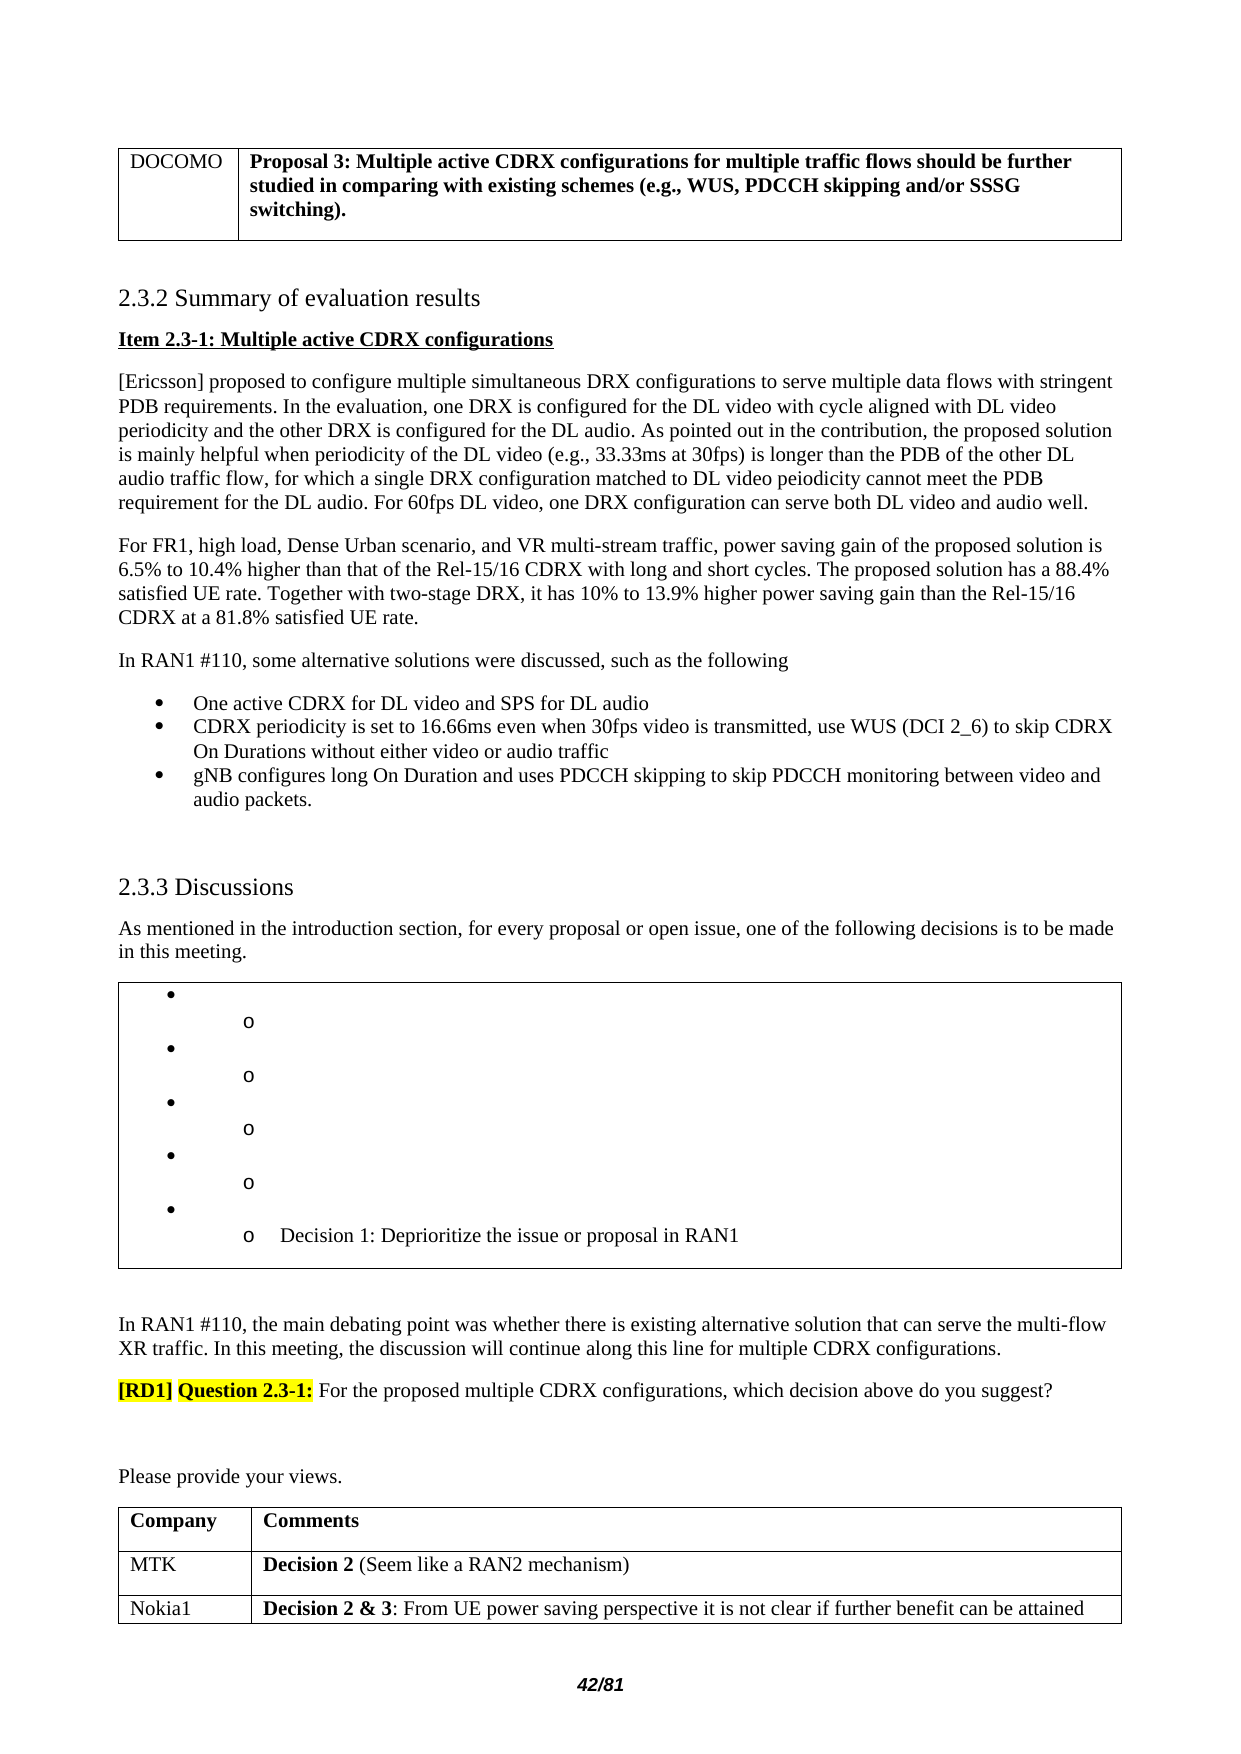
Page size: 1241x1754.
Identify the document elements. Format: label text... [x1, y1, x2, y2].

table_cell Nokia1 [119, 1596, 251, 1623]
table_header Company [119, 1508, 251, 1551]
text Please provide your views. [118, 1464, 1122, 1488]
list CDRX periodicity is set to 16.66ms even when 30fps video is transmitted, use WUS (DCI 2_6) to skip CDRX On Durations without either video or audio traffic [156, 714, 1122, 763]
text For FR1, high load, Dense Urban scenario, and VR multi-stream traffic, power saving gain of the proposed solution is 6.5% to 10.4% higher than that of the Rel-15/16 CDRX with long and short cycles. The proposed solution has a 88.4% satisfied UE rate. Together with two-stage DRX, it has 10% to 13.9% higher power saving gain than the Rel-15/16 CDRX at a 81.8% satisfied UE rate. [118, 533, 1122, 629]
list gNB configures long On Duration and uses PDCCH skipping to skip PDCCH monitoring between video and audio packets. [156, 763, 1122, 811]
text As mentioned in the introduction section, for every proposal or open issue, one of the following decisions is to be made in this meeting. [118, 915, 1122, 963]
table_cell DOCOMO [119, 149, 238, 240]
text In RAN1 #110, the main debating point was whether there is existing alternative solution that can serve the multi-flow XR traffic. In this meeting, the discussion will continue along this line for multiple CDRX configurations. [118, 1312, 1122, 1360]
subtitle 2.3.3 Discussions [118, 872, 1122, 901]
text In RAN1 #110, some alternative solutions were discussed, such as the following [118, 648, 1122, 672]
text Item 2.3-1: Multiple active CDRX configurations [118, 327, 1122, 351]
table_header Decision 1: Deprioritize the issue or proposal in RAN1 This applies to issue or proposal that is not essential for WI Decision 2: This is a RAN2 issue, leave the study to RAN2. This applies to issue (e.g., SFN wrap around mismatch) or proposal that is expected to have performance gain even without being evaluated by RAN1 and it only has RAN2 specification impact Decision 3: Further clarification, justification or evaluation for the issue or proposal is needed in RAN1 This applies to issue or proposal that should be evaluated but there is no consensus to accept it yet Decision 4: The proposed solution has performance gain, recommend RAN2 to identify the final solution if necessary (e.g., semi-static CDRX periodicity alignment) This applies to issue or proposal that should be evaluated and evaluation has shown essential performance gain, but the solution only has upper layer specification impact Decision 5: Recommend for Rel-18 XR RAN1 WI (e.g., PDCCH skipping cancellation for retransmission) This applies to issue or proposal that has been properly evaluated and is recommended to be specified in PHY specification [119, 983, 1121, 1268]
text [Ericsson] proposed to configure multiple simultaneous DRX configurations to serve multiple data flows with stringent PDB requirements. In the evaluation, one DRX is configured for the DL video with cycle aligned with DL video periodicity and the other DRX is configured for the DL audio. As pointed out in the contribution, the proposed solution is mainly helpful when periodicity of the DL video (e.g., 33.33ms at 30fps) is longer than the PDB of the other DL audio traffic flow, for which a single DRX configuration matched to DL video peiodicity cannot meet the PDB requirement for the DL audio. For 60fps DL video, one DRX configuration can serve both DL video and audio well. [118, 369, 1122, 514]
table_cell Decision 2 (Seem like a RAN2 mechanism) [252, 1552, 1121, 1594]
table_cell MTK [119, 1552, 251, 1594]
subtitle 2.3.2 Summary of evaluation results [118, 283, 1122, 312]
list One active CDRX for DL video and SPS for DL audio [156, 690, 1122, 714]
table_header Comments [252, 1508, 1121, 1551]
table_cell Proposal 3: Multiple active CDRX configurations for multiple traffic flows should be further studied in comparing with existing schemes (e.g., WUS, PDCCH skipping and/or SSSG switching). [239, 149, 1121, 240]
text [RD1] Question 2.3-1: For the proposed multiple CDRX configurations, which decision above do you suggest? [118, 1378, 1122, 1402]
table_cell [252, 1596, 1121, 1623]
